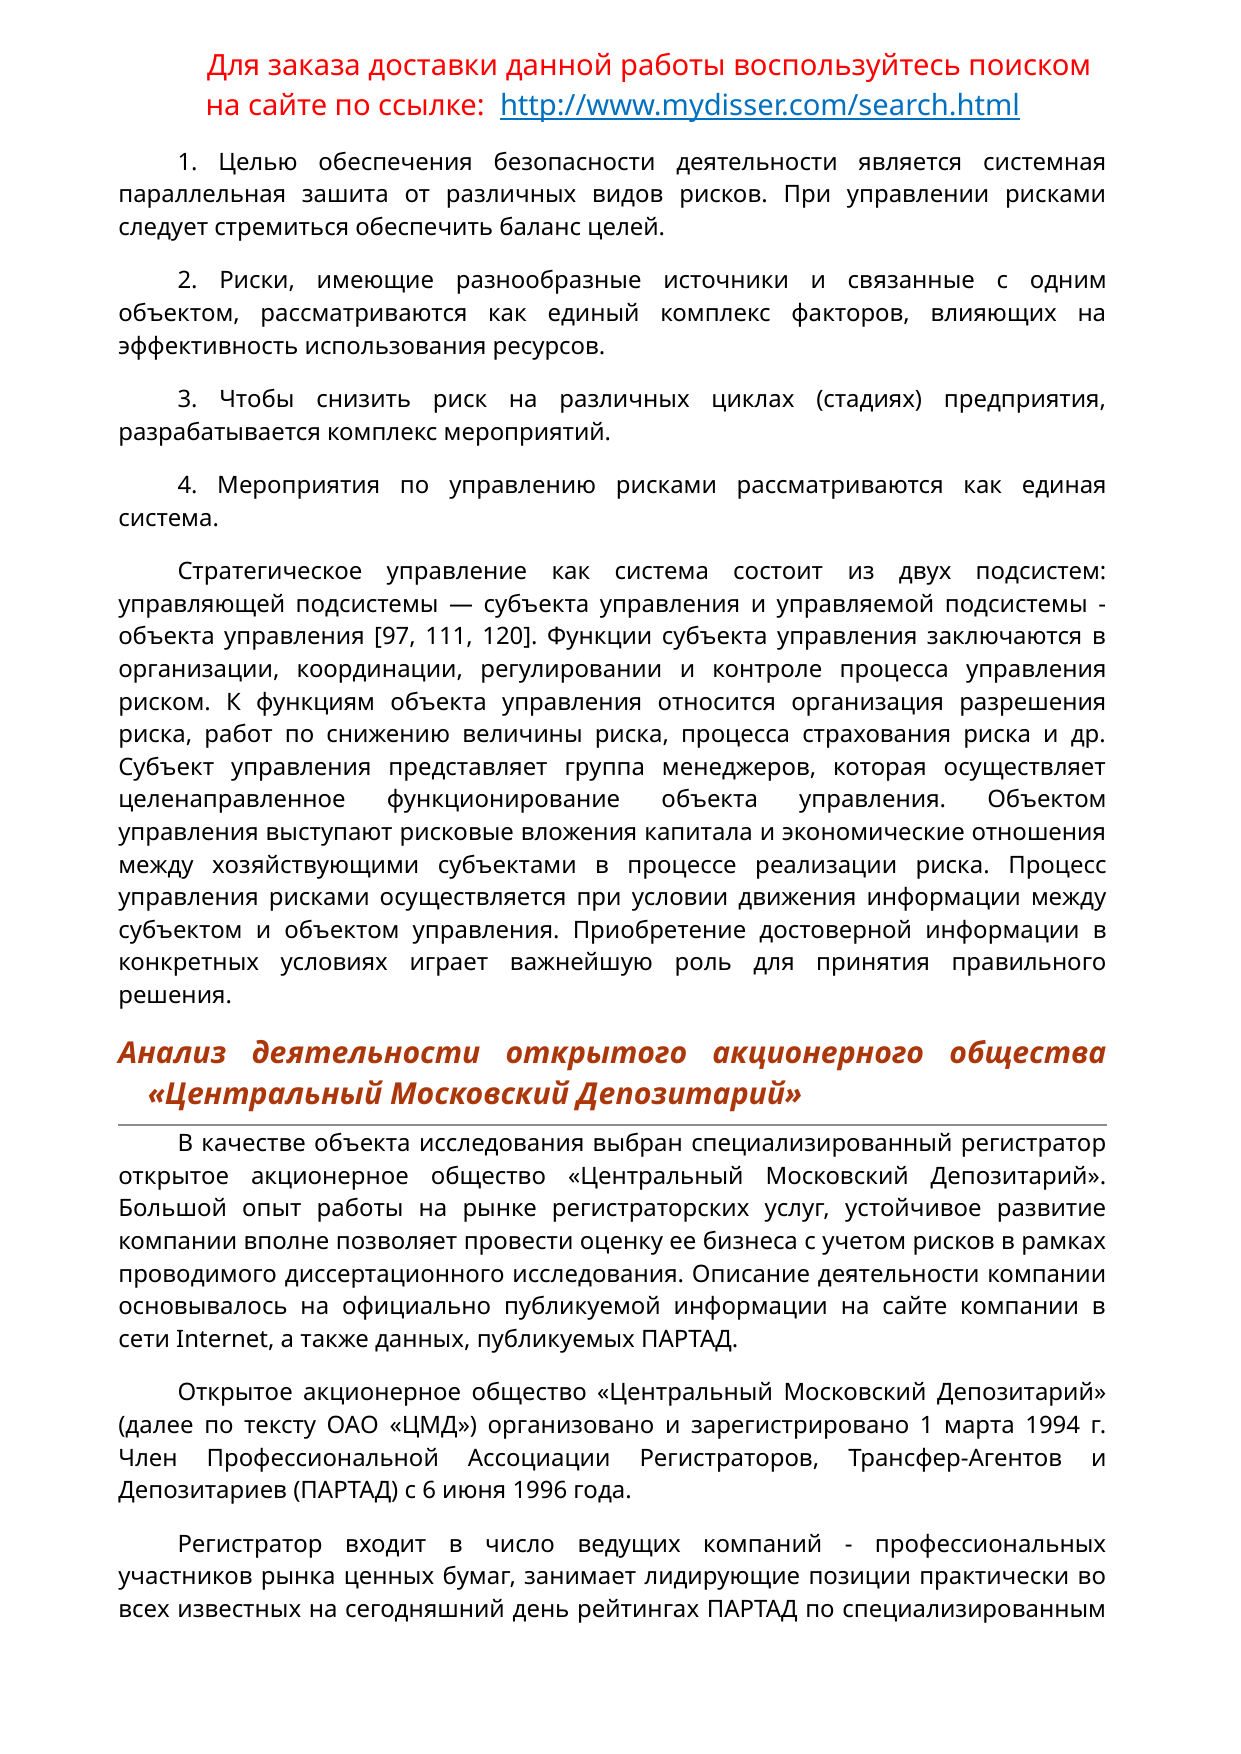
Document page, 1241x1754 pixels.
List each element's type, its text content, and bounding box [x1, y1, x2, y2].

subtitle Анализ деятельности открытого акционерного общества «Центральный Московский Депозитарий» [118, 1031, 1107, 1124]
